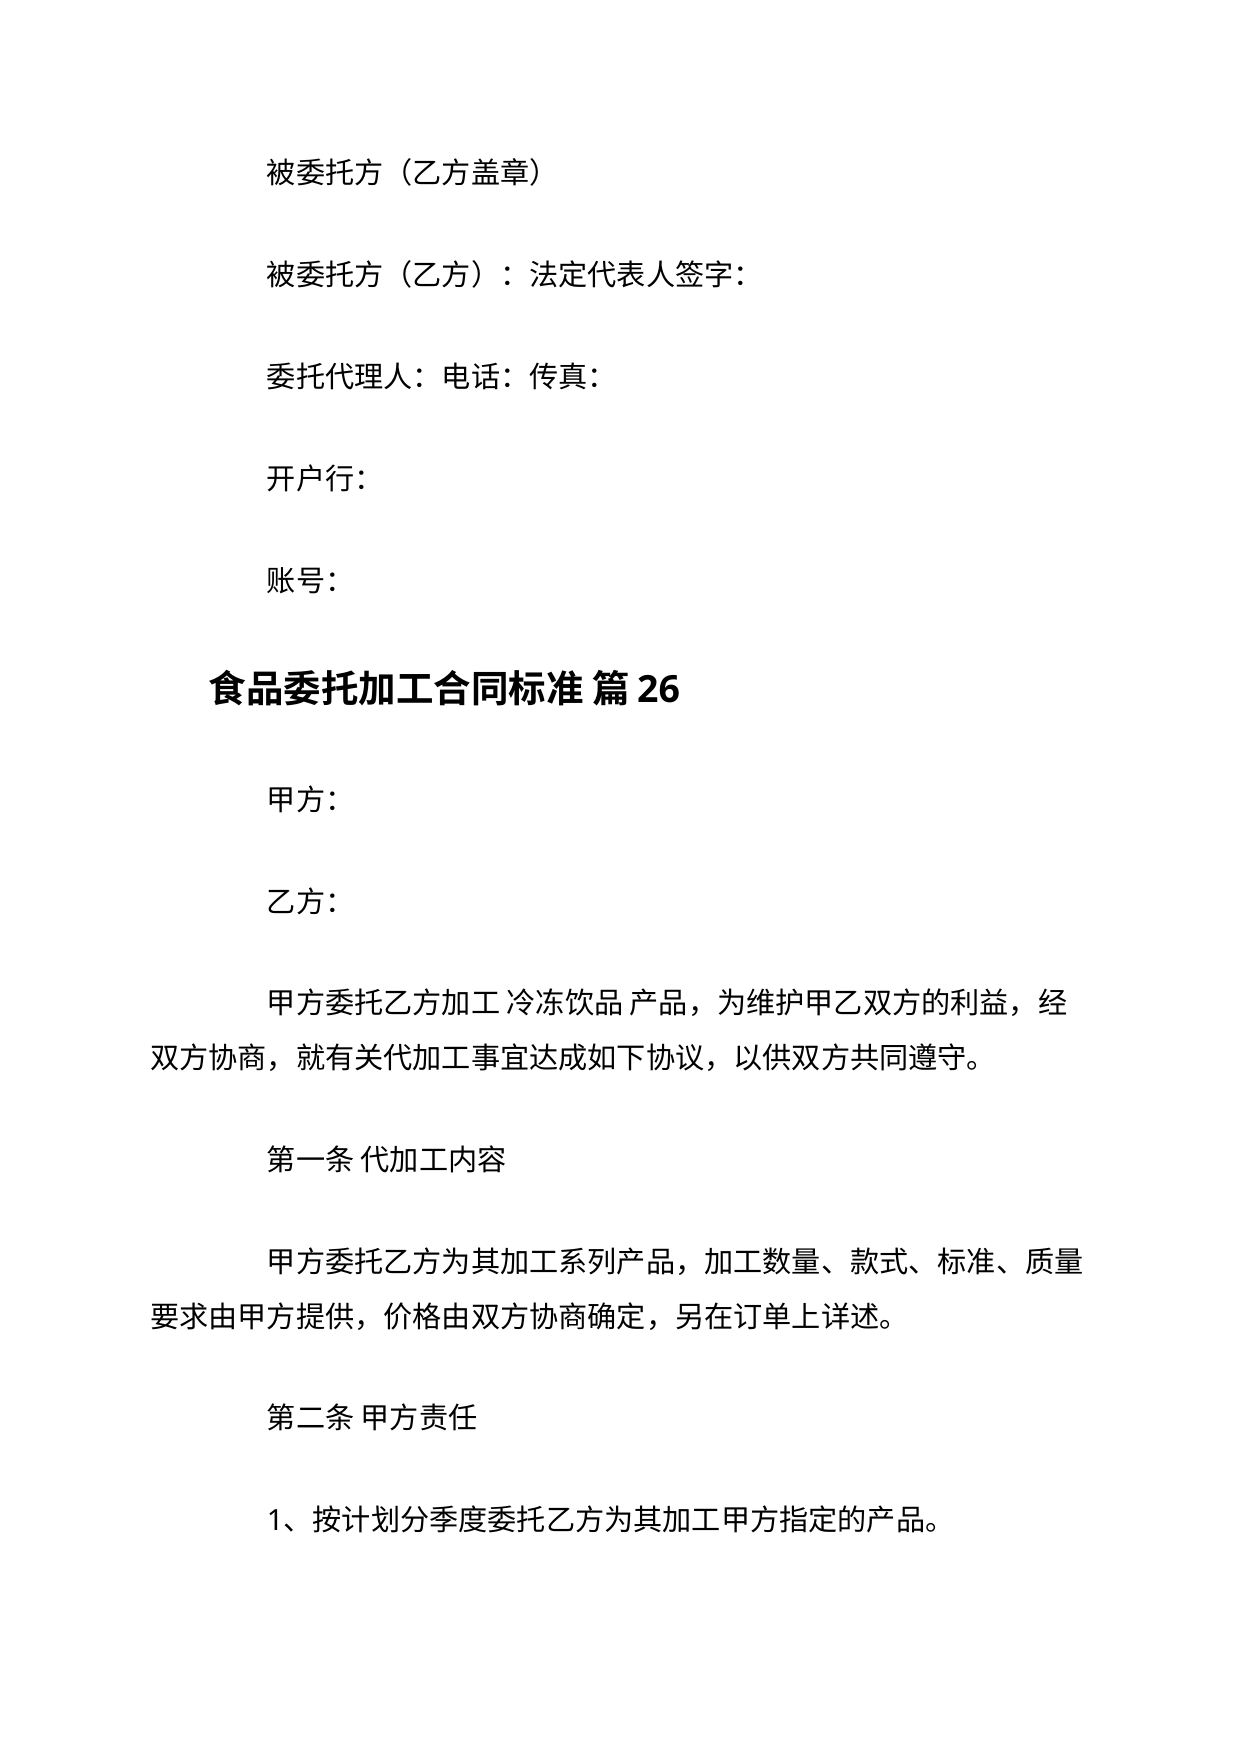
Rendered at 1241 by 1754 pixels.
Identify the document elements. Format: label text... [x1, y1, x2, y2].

text 乙方： [150, 878, 1090, 921]
text 第二条 甲方责任 [150, 1395, 1090, 1437]
text 开户行： [150, 455, 1090, 498]
text 被委托方（乙方）：法定代表人签字： [150, 252, 1090, 294]
text 1、按计划分季度委托乙方为其加工甲方指定的产品。 [150, 1497, 1090, 1539]
text 甲方： [150, 776, 1090, 819]
text 甲方委托乙方加工 冷冻饮品 产品，为维护甲乙双方的利益，经双方协商，就有关代加工事宜达成如下协议，以供双方共同遵守。 [150, 980, 1090, 1077]
text 账号： [150, 557, 1090, 599]
text 食品委托加工合同标准 篇26 [150, 659, 1090, 713]
text 第一条 代加工内容 [150, 1137, 1090, 1179]
text 甲方委托乙方为其加工系列产品，加工数量、款式、标准、质量要求由甲方提供，价格由双方协商确定，另在订单上详述。 [150, 1238, 1090, 1336]
text 被委托方（乙方盖章） [150, 150, 1090, 192]
text 委托代理人：电话：传真： [150, 353, 1090, 396]
